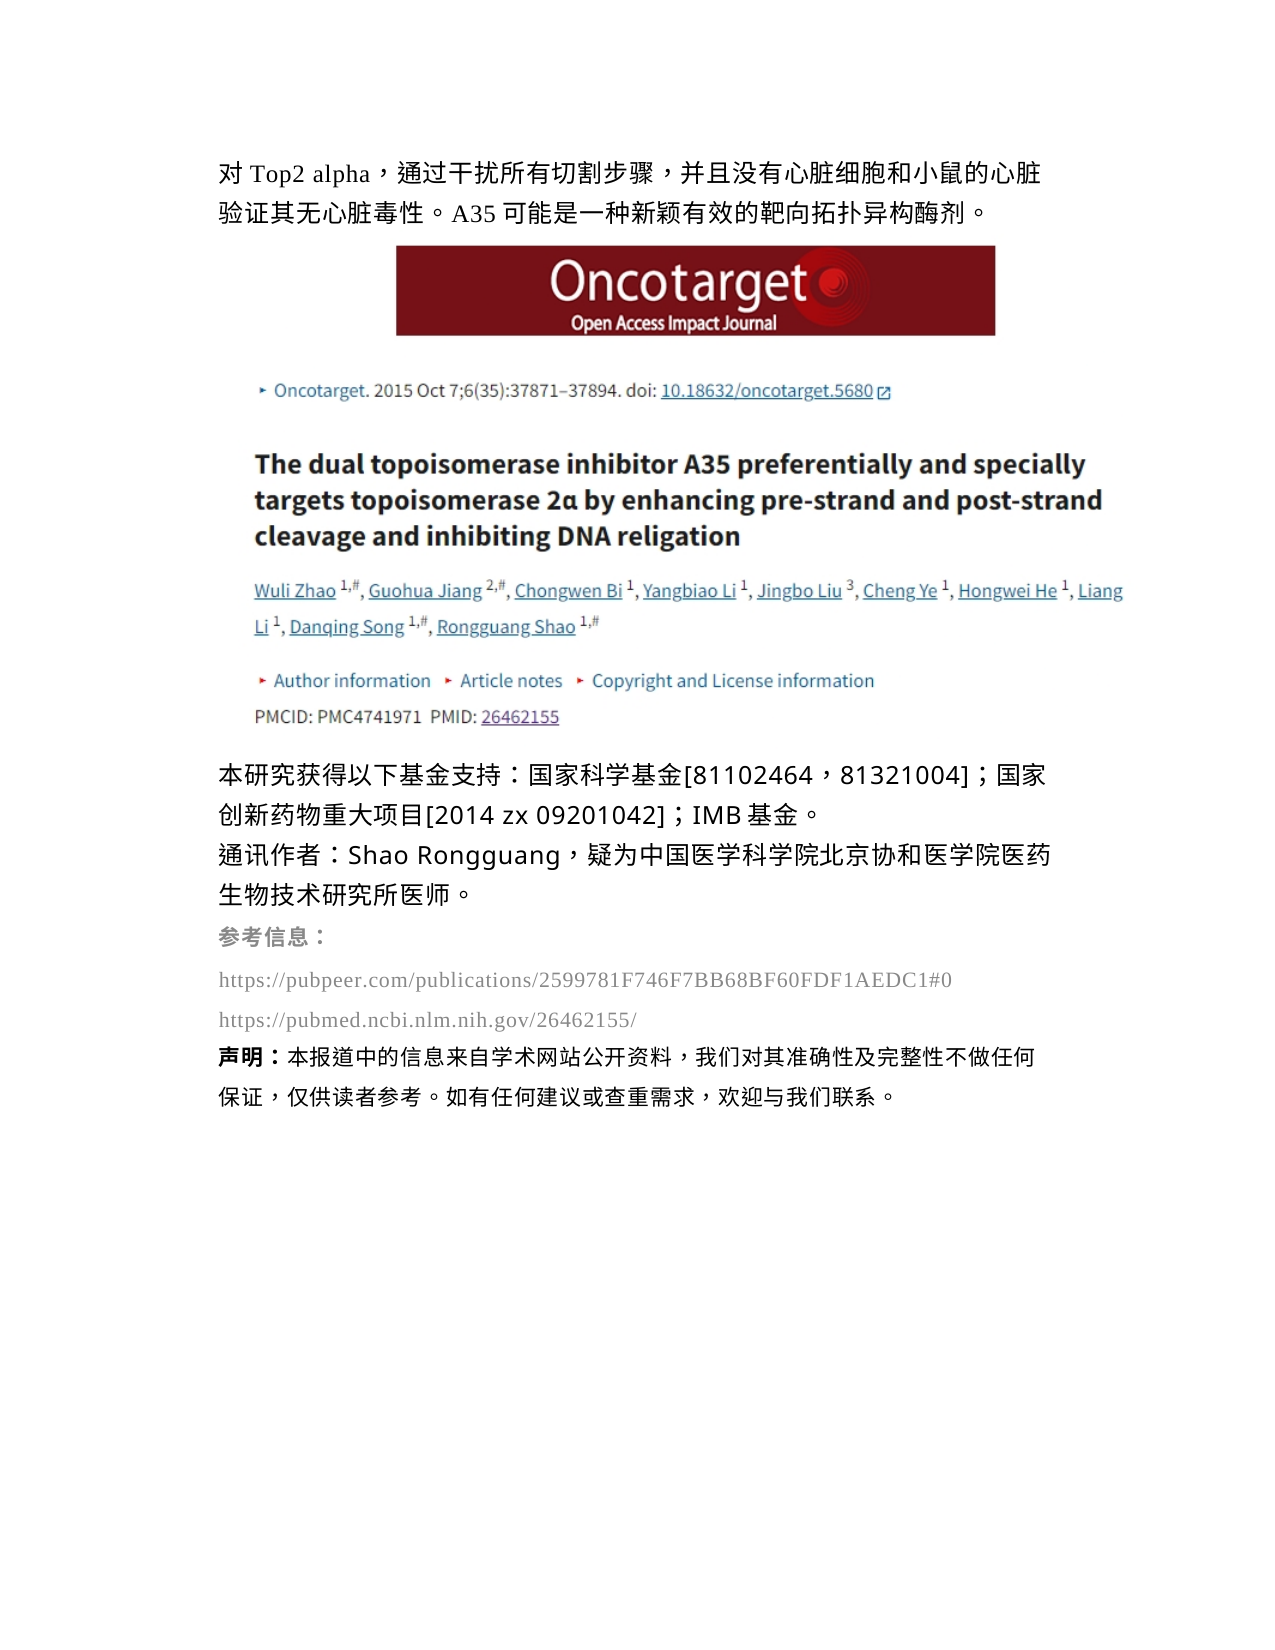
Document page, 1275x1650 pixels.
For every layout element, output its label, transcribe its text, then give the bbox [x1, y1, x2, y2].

text 参考信息： [219, 912, 1056, 952]
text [219, 150, 1056, 230]
text 本研究获得以下基金支持：国家科学基金[81102464，81321004]；国家创新药物重大项目[2014 zx 09201042]；IMB基金。 [219, 752, 1056, 832]
text 声明：本报道中的信息来自学术网站公开资料，我们对其准确性及完整性不做任何保证，仅供读者参考。如有任何建议或查重需求，欢迎与我们联系。 [219, 1032, 1056, 1112]
text 通讯作者：Shao Rongguang，疑为中国医学科学院北京协和医学院医药生物技术研究所医师。 [219, 832, 1056, 912]
text https://pubmed.ncbi.nlm.nih.gov/26462155/ [219, 992, 1056, 1032]
picture [237, 230, 1138, 752]
text https://pubpeer.com/publications/2599781F746F7BB68BF60FDF1AEDC1#0 [219, 952, 1056, 992]
